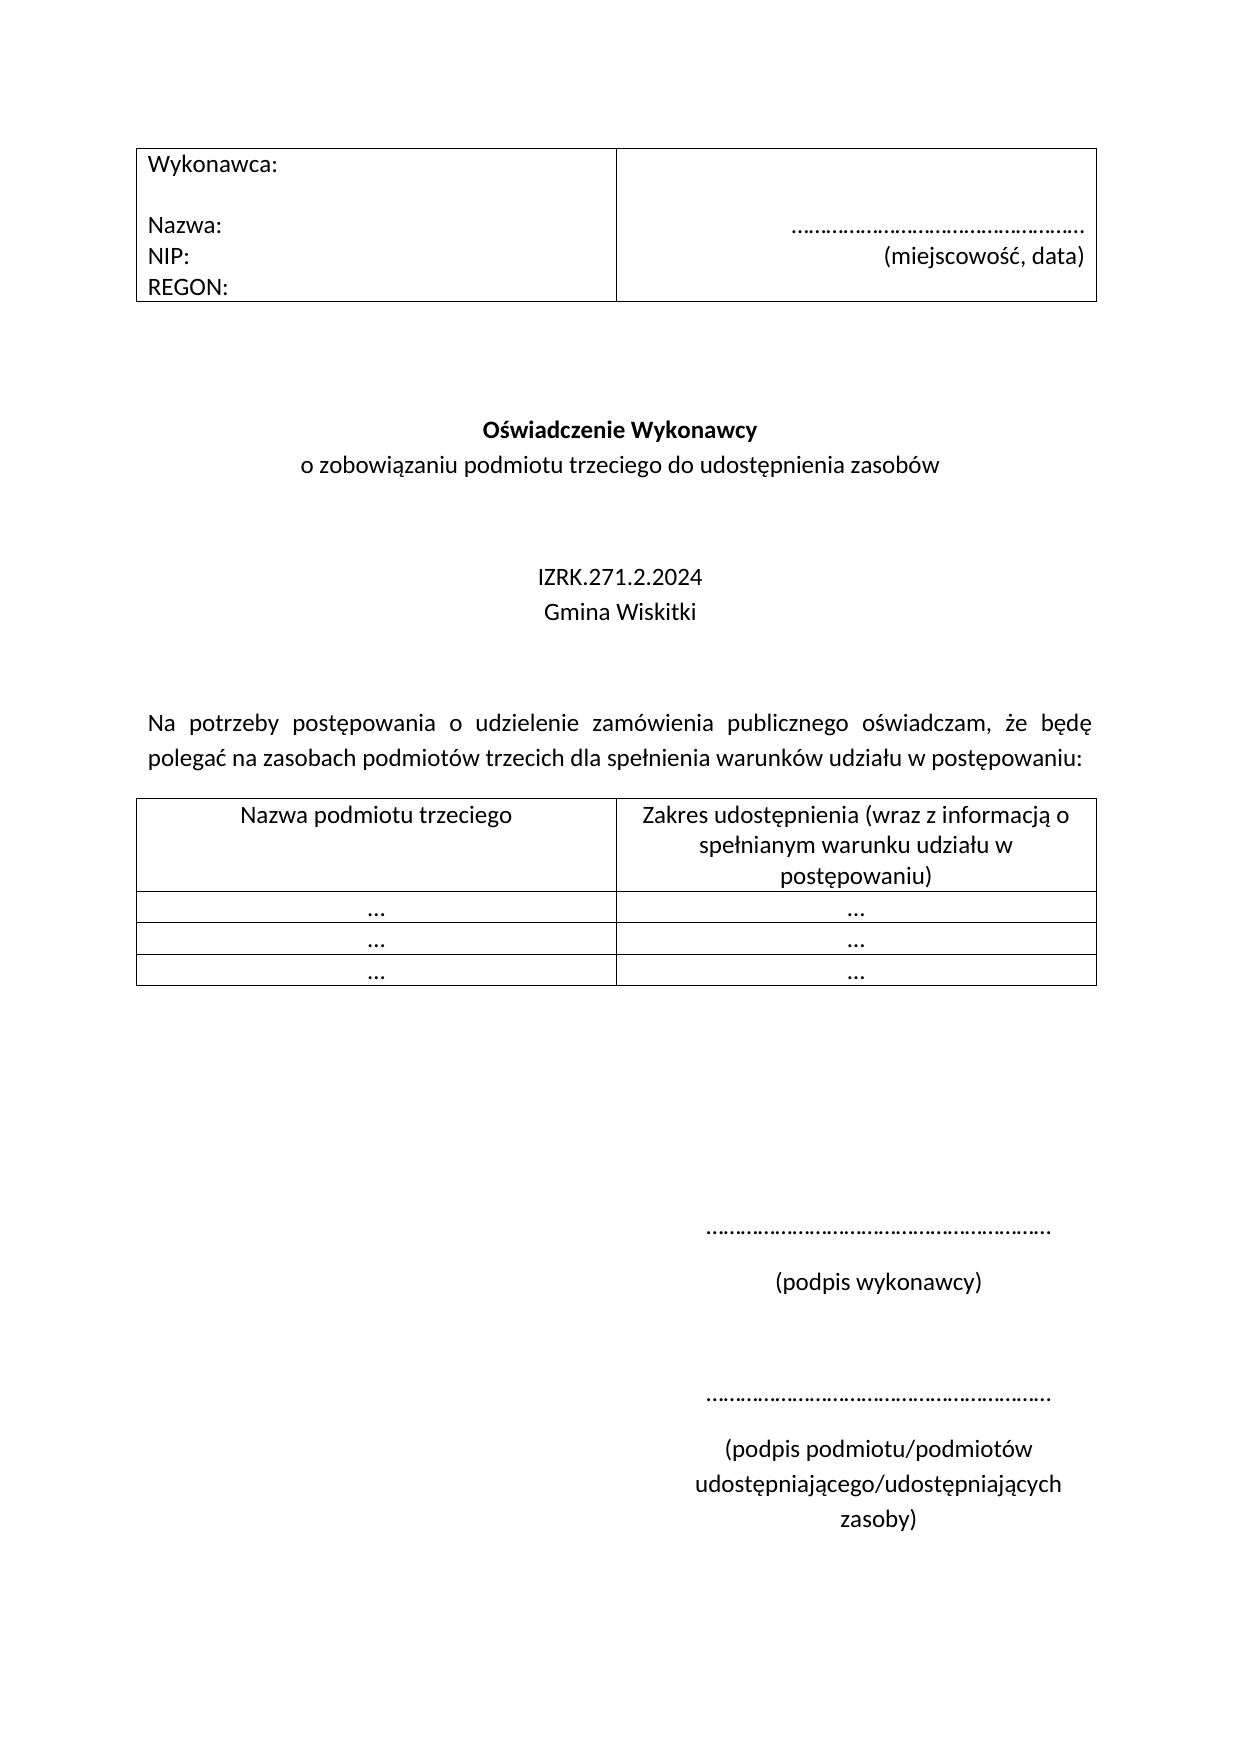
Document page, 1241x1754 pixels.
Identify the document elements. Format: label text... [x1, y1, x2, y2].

table_header …………………………………………… (miejscowość, data) [617, 149, 1096, 301]
text IZRK.271.2.2024 Gmina Wiskitki [148, 561, 1093, 626]
text (podpis wykonawcy) [664, 1266, 1093, 1296]
table_header Nazwa podmiotu trzeciego [137, 799, 616, 891]
table_cell … [137, 955, 616, 985]
table_cell … [617, 923, 1096, 954]
table_cell … [137, 923, 616, 954]
text …………………………………………………… [664, 1377, 1093, 1408]
table_header Wykonawca: Nazwa: NIP: REGON: [137, 149, 616, 301]
text …………………………………………………… [664, 1210, 1093, 1240]
text Na potrzeby postępowania o udzielenie zamówienia publicznego oświadczam, że będę polegać na zasobach podmiotów trzecich dla spełnienia warunków udziału w postępowaniu: [148, 707, 1093, 773]
text Oświadczenie Wykonawcy o zobowiązaniu podmiotu trzeciego do udostępnienia zasobów [148, 414, 1093, 479]
table_cell … [617, 955, 1096, 985]
text (podpis podmiotu/podmiotów udostępniającego/udostępniających zasoby) [664, 1433, 1093, 1534]
table_cell … [617, 892, 1096, 922]
table_cell … [137, 892, 616, 922]
table_header Zakres udostępnienia (wraz z informacją o spełnianym warunku udziału w postępowaniu) [617, 799, 1096, 891]
